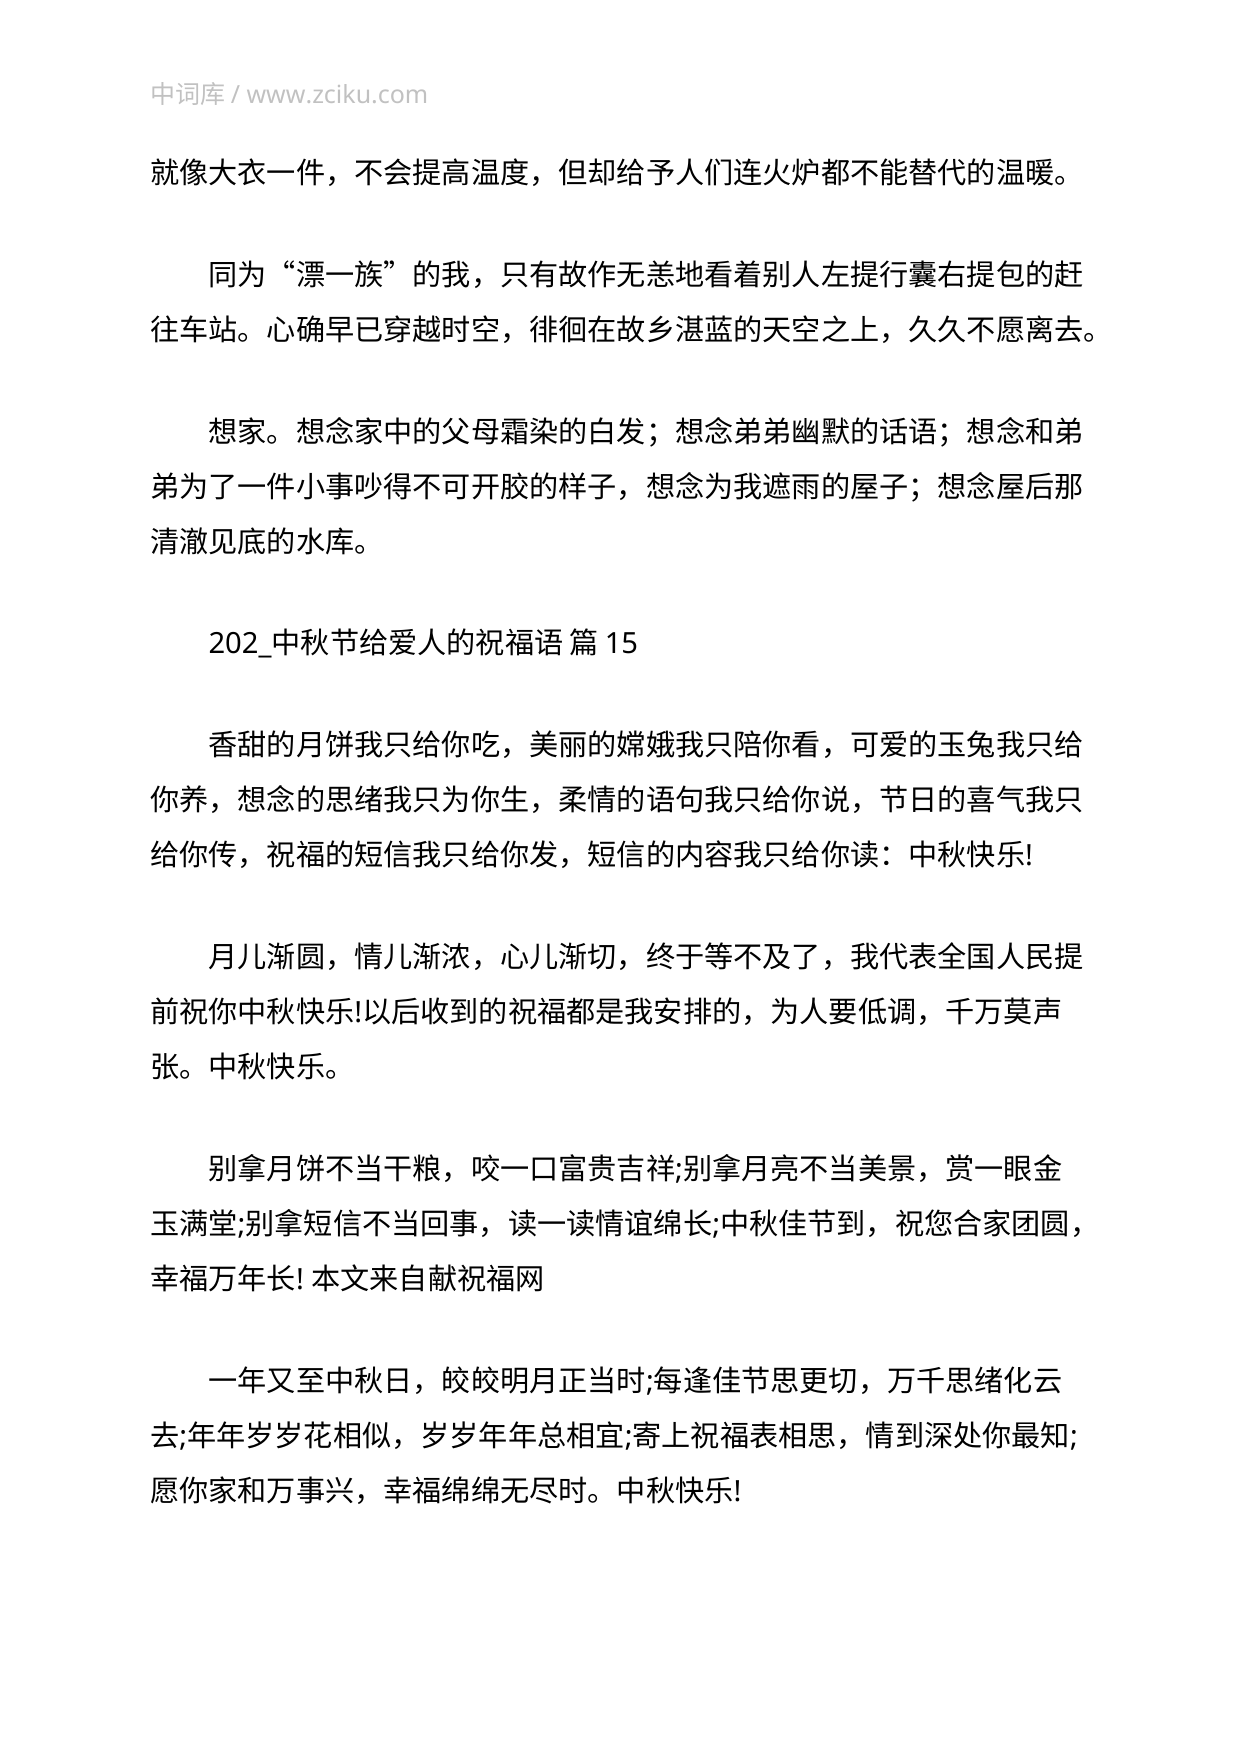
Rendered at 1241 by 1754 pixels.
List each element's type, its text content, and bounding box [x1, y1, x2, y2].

text 202_中秋节给爱人的祝福语 篇15 [150, 620, 1090, 662]
text 香甜的月饼我只给你吃，美丽的嫦娥我只陪你看，可爱的玉兔我只给你养，想念的思绪我只为你生，柔情的语句我只给你说，节日的喜气我只给你传，祝福的短信我只给你发，短信的内容我只给你读：中秋快乐! [150, 722, 1090, 874]
text 想家。想念家中的父母霜染的白发；想念弟弟幽默的话语；想念和弟弟为了一件小事吵得不可开胶的样子，想念为我遮雨的屋子；想念屋后那清澈见底的水库。 [150, 408, 1090, 561]
text 别拿月饼不当干粮，咬一口富贵吉祥;别拿月亮不当美景，赏一眼金玉满堂;别拿短信不当回事，读一读情谊绵长;中秋佳节到，祝您合家团圆，幸福万年长! 本文来自献祝福网 [150, 1145, 1090, 1298]
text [150, 150, 1090, 192]
text 月儿渐圆，情儿渐浓，心儿渐切，终于等不及了，我代表全国人民提前祝你中秋快乐!以后收到的祝福都是我安排的，为人要低调，千万莫声张。中秋快乐。 [150, 934, 1090, 1086]
text 一年又至中秋日，皎皎明月正当时;每逢佳节思更切，万千思绪化云去;年年岁岁花相似，岁岁年年总相宜;寄上祝福表相思，情到深处你最知;愿你家和万事兴，幸福绵绵无尽时。中秋快乐! [150, 1357, 1090, 1510]
text 同为“漂一族”的我，只有故作无恙地看着别人左提行囊右提包的赶往车站。心确早已穿越时空，徘徊在故乡湛蓝的天空之上，久久不愿离去。 [150, 252, 1090, 349]
